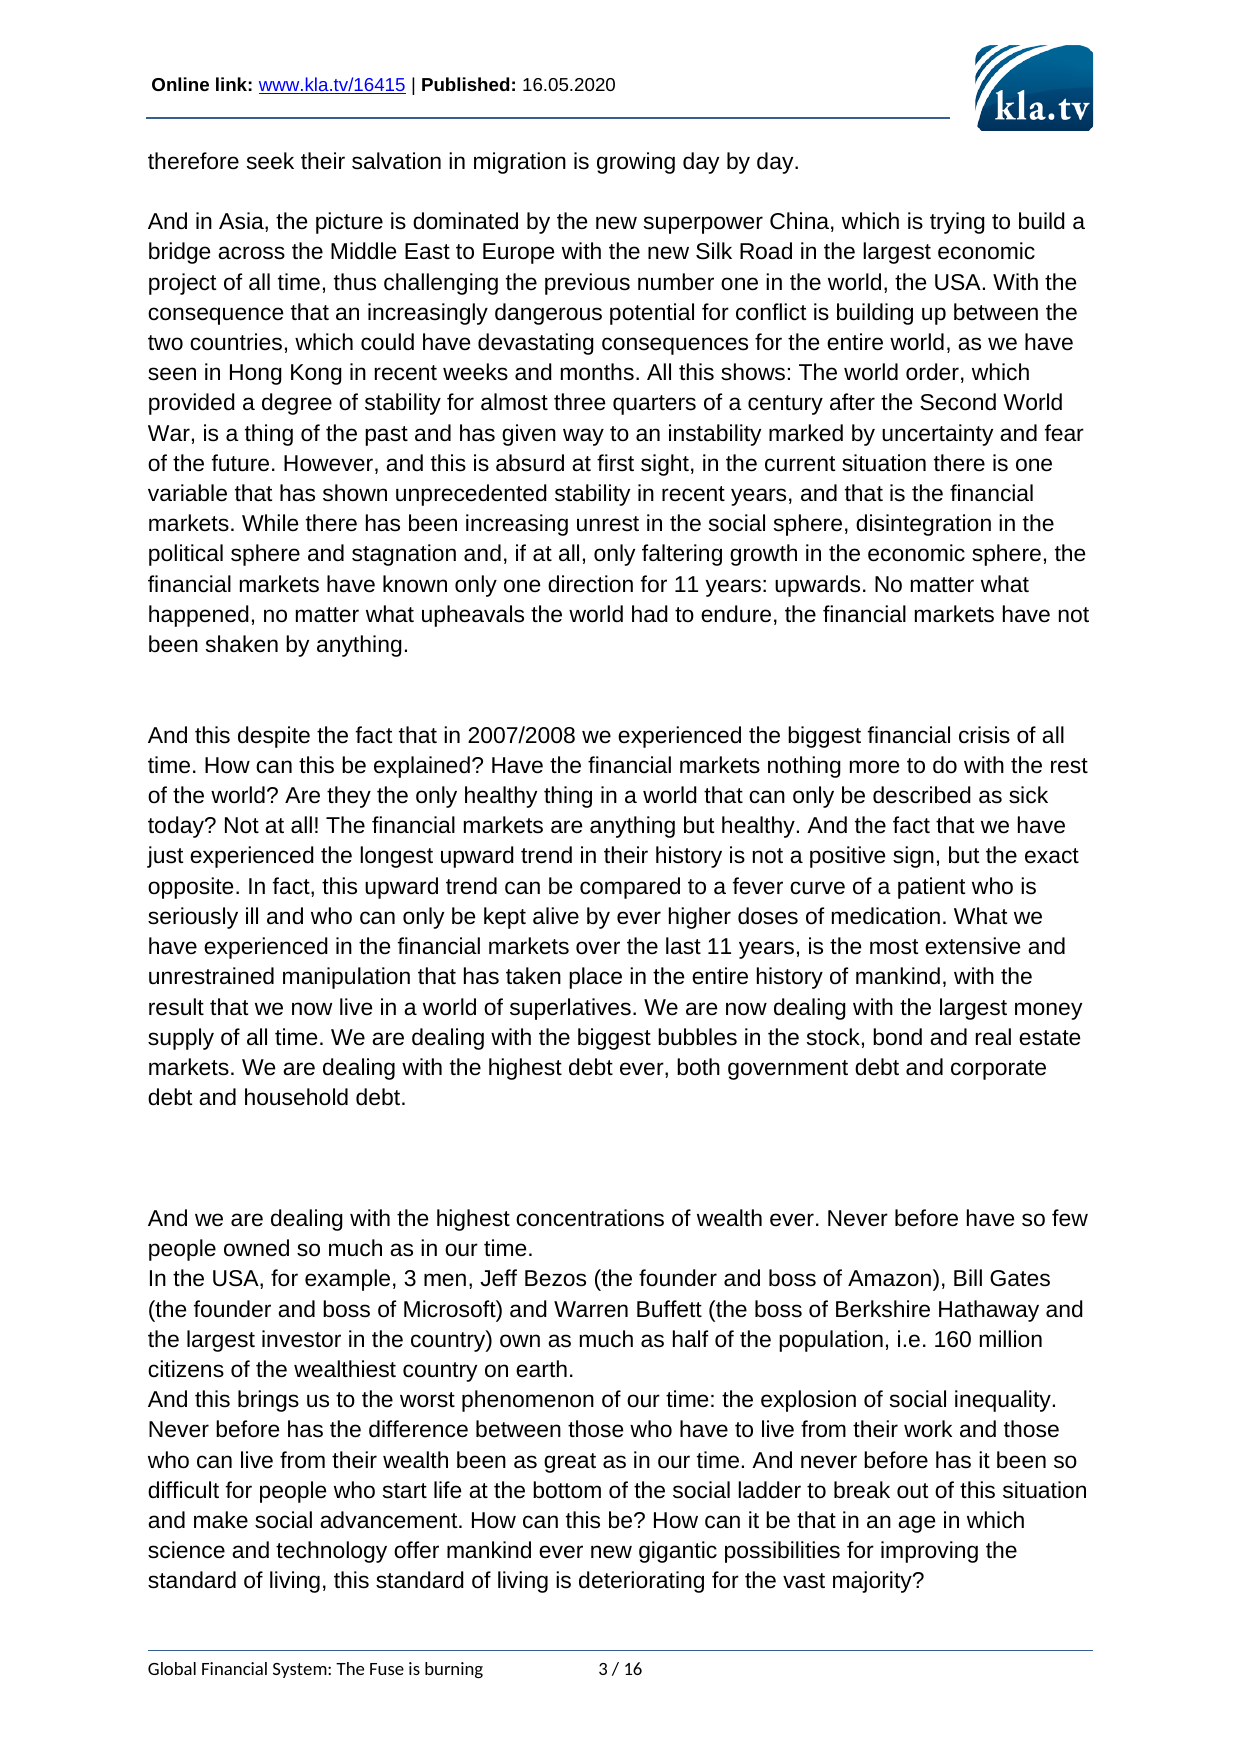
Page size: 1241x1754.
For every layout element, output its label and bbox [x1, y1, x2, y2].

text [148, 148, 1093, 1624]
